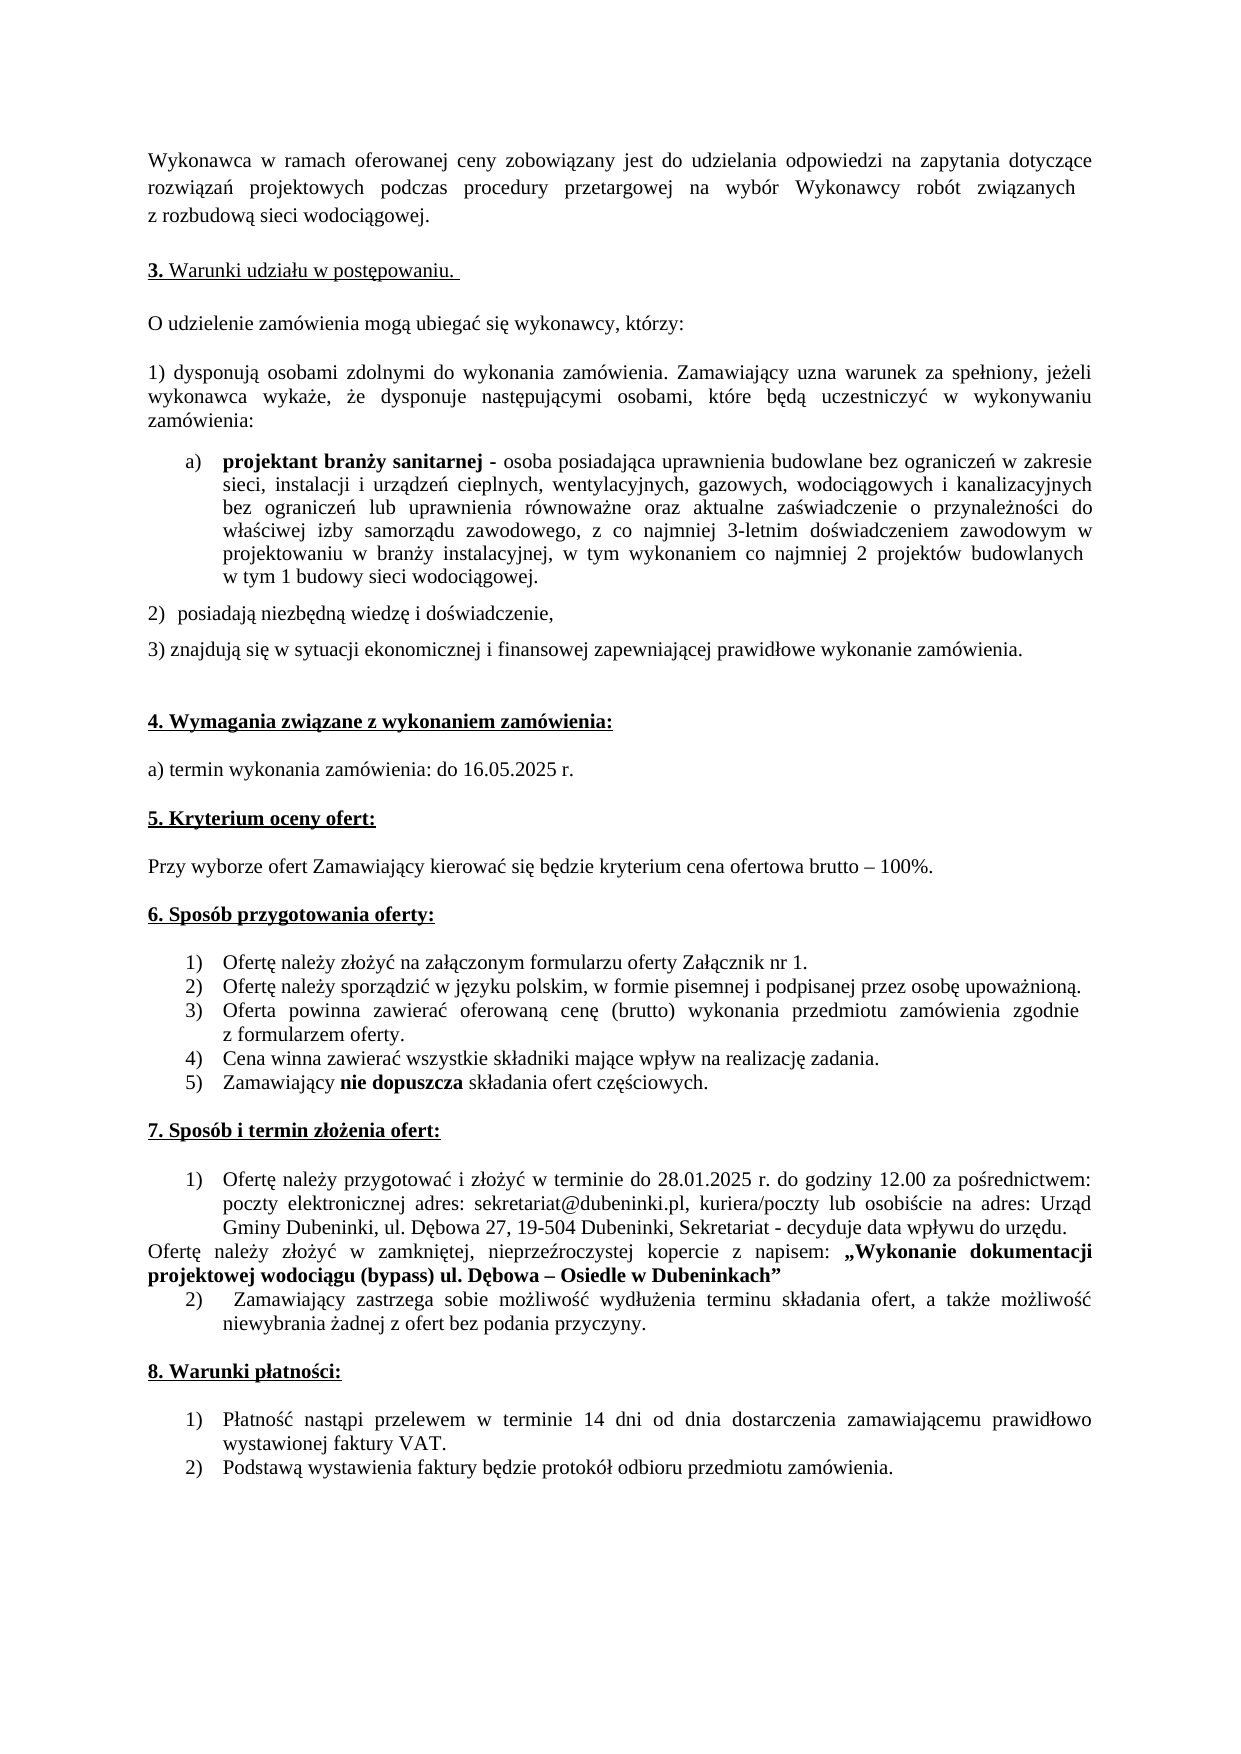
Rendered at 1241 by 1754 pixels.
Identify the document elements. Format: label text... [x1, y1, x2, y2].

text O udzielenie zamówienia mogą ubiegać się wykonawcy, którzy: [148, 311, 1093, 335]
text a) termin wykonania zamówienia: do 16.05.2025 r. [148, 757, 1093, 781]
list projektant branży sanitarnej - osoba posiadająca uprawnienia budowlane bez ograniczeń w zakresie sieci, instalacji i urządzeń cieplnych, wentylacyjnych, gazowych, wodociągowych i kanalizacyjnych bez ograniczeń lub uprawnienia równoważne oraz aktualne zaświadczenie o przynależności do właściwej izby samorządu zawodowego, z co najmniej 3-letnim doświadczeniem zawodowym w projektowaniu w branży instalacyjnej, w tym wykonaniem co najmniej 2 projektów budowlanych w tym 1 budowy sieci wodociągowej. [185, 451, 1093, 588]
list Zamawiający zastrzega sobie możliwość wydłużenia terminu składania ofert, a także możliwość niewybrania żadnej z ofert bez podania przyczyny. [185, 1287, 1093, 1335]
text Ofertę należy złożyć w zamkniętej, nieprzeźroczystej kopercie z napisem: „Wykonanie dokumentacji projektowej wodociągu (bypass) ul. Dębowa – Osiedle w Dubeninkach” [148, 1239, 1093, 1287]
text Wykonawca w ramach oferowanej ceny zobowiązany jest do udzielania odpowiedzi na zapytania dotyczące rozwiązań projektowych podczas procedury przetargowej na wybór Wykonawcy robót związanych z rozbudową sieci wodociągowej. [148, 148, 1093, 227]
list Ofertę należy sporządzić w języku polskim, w formie pisemnej i podpisanej przez osobę upoważnioną. [185, 974, 1093, 998]
text 7. Sposób i termin złożenia ofert: [148, 1118, 1093, 1142]
list Ofertę należy złożyć na załączonym formularzu oferty Załącznik nr 1. [185, 950, 1093, 974]
list Zamawiający nie dopuszcza składania ofert częściowych. [185, 1070, 1093, 1094]
text 4. Wymagania związane z wykonaniem zamówienia: [148, 709, 1093, 733]
text 6. Sposób przygotowania oferty: [148, 902, 1093, 926]
text 3. Warunki udziału w postępowaniu. [148, 258, 1093, 282]
text 3) znajdują się w sytuacji ekonomicznej i finansowej zapewniającej prawidłowe wykonanie zamówienia. [148, 637, 1093, 661]
list posiadają niezbędną wiedzę i doświadczenie, [148, 601, 1093, 624]
list Oferta powinna zawierać oferowaną cenę (brutto) wykonania przedmiotu zamówienia zgodnie z formularzem oferty. [185, 998, 1093, 1046]
list Ofertę należy przygotować i złożyć w terminie do 28.01.2025 r. do godziny 12.00 za pośrednictwem: poczty elektronicznej adres: sekretariat@dubeninki.pl, kuriera/poczty lub osobiście na adres: Urząd Gminy Dubeninki, ul. Dębowa 27, 19-504 Dubeninki, Sekretariat - decyduje data wpływu do urzędu. [185, 1166, 1093, 1239]
text 1) dysponują osobami zdolnymi do wykonania zamówienia. Zamawiający uzna warunek za spełniony, jeżeli wykonawca wykaże, że dysponuje następującymi osobami, które będą uczestniczyć w wykonywaniu zamówienia: [148, 360, 1093, 432]
list Płatność nastąpi przelewem w terminie 14 dni od dnia dostarczenia zamawiającemu prawidłowo wystawionej faktury VAT. [185, 1407, 1093, 1455]
list Podstawą wystawienia faktury będzie protokół odbioru przedmiotu zamówienia. [185, 1455, 1093, 1479]
text 5. Kryterium oceny ofert: [148, 806, 1093, 829]
text Przy wyborze ofert Zamawiający kierować się będzie kryterium cena ofertowa brutto – 100%. [148, 854, 1093, 878]
list Cena winna zawierać wszystkie składniki mające wpływ na realizację zadania. [185, 1046, 1093, 1070]
text 8. Warunki płatności: [148, 1359, 1093, 1383]
